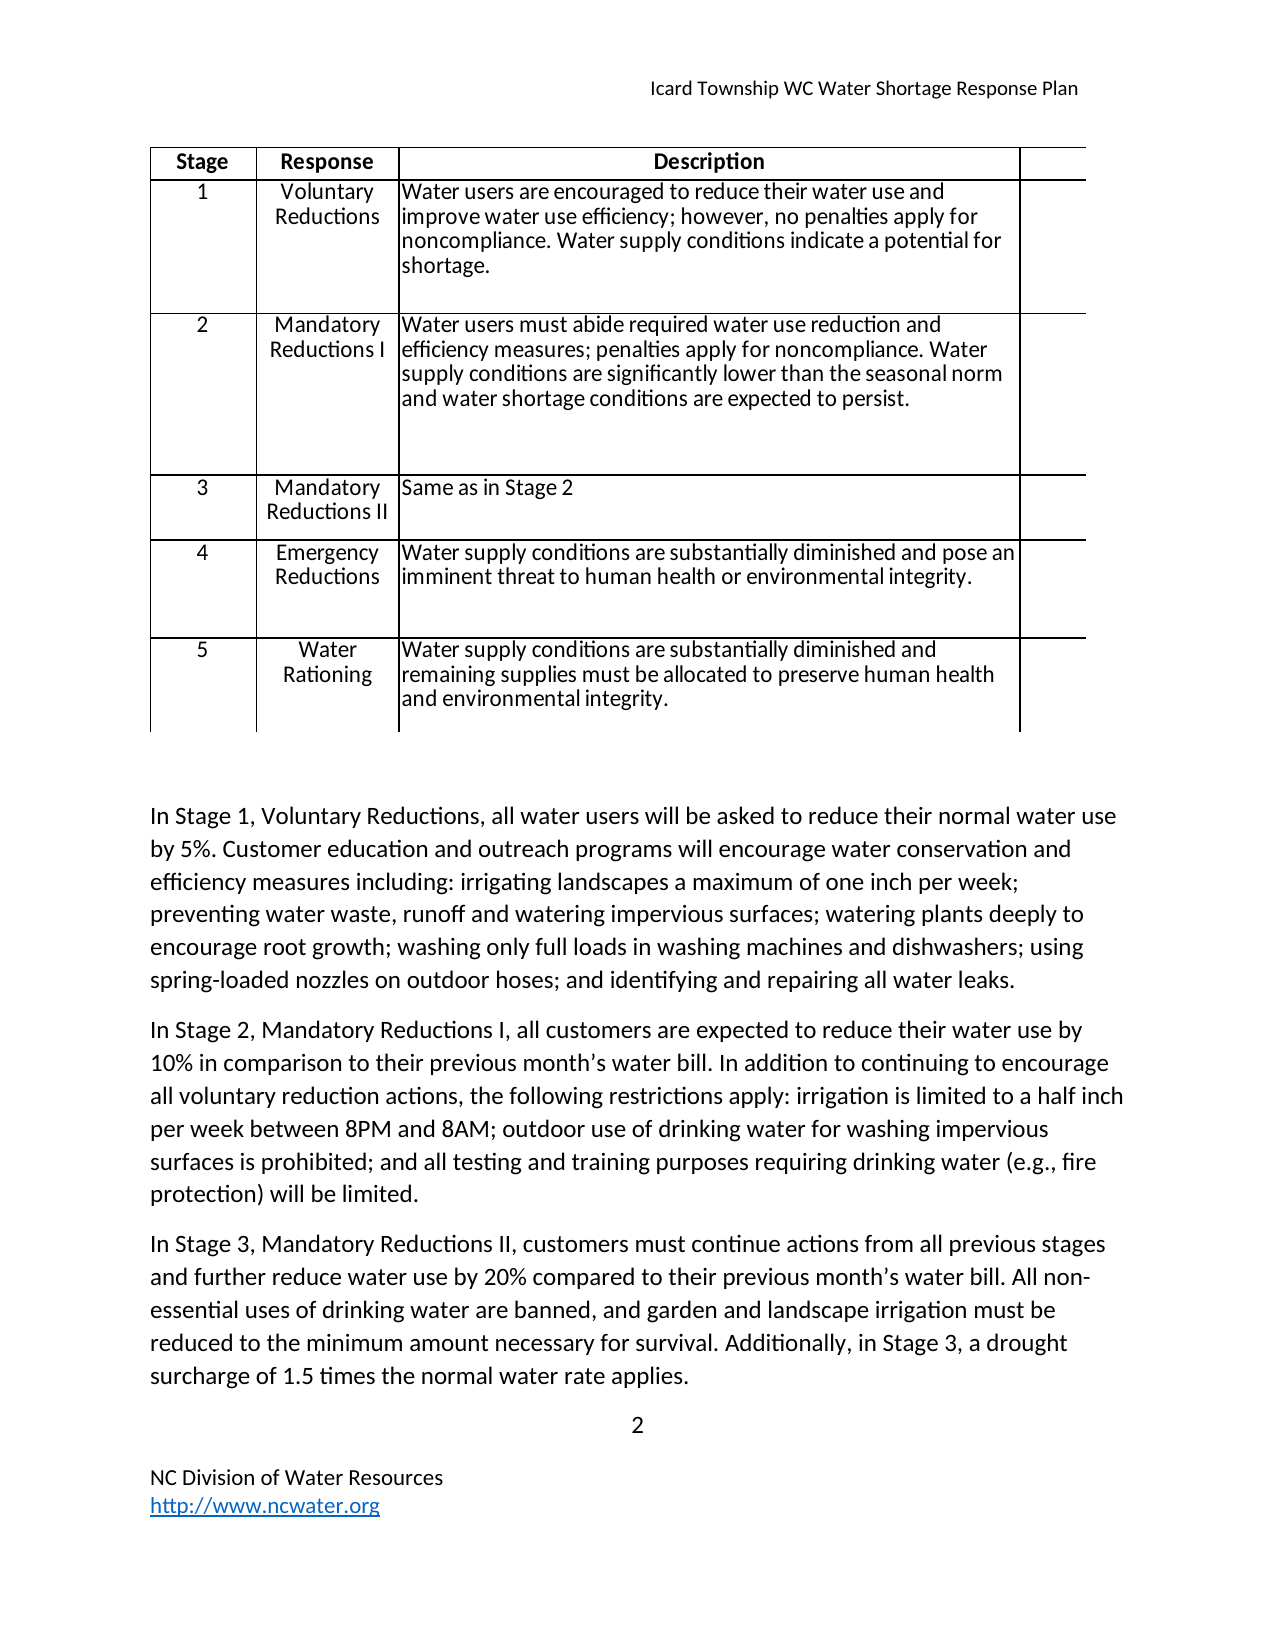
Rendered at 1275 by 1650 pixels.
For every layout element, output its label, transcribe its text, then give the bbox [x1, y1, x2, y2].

text In Stage 3, Mandatory Reductions II, customers must continue actions from all previous stages and further reduce water use by 20% compared to their previous month’s water bill. All non-essential uses of drinking water are banned, and garden and landscape irrigation must be reduced to the minimum amount necessary for survival. Additionally, in Stage 3, a drought surcharge of 1.5 times the normal water rate applies. [150, 1228, 1125, 1390]
text 2 [150, 1409, 1125, 1440]
text In Stage 2, Mandatory Reductions I, all customers are expected to reduce their water use by 10% in comparison to their previous month’s water bill. In addition to continuing to encourage all voluntary reduction actions, the following restrictions apply: irrigation is limited to a half inch per week between 8PM and 8AM; outdoor use of drinking water for washing impervious surfaces is prohibited; and all testing and training purposes requiring drinking water (e.g., fire protection) will be limited. [150, 1014, 1125, 1209]
text In Stage 1, Voluntary Reductions, all water users will be asked to reduce their normal water use by 5%. Customer education and outreach programs will encourage water conservation and efficiency measures including: irrigating landscapes a maximum of one inch per week; preventing water waste, runoff and watering impervious surfaces; watering plants deeply to encourage root growth; washing only full loads in washing machines and dishwashers; using spring-loaded nozzles on outdoor hoses; and identifying and repairing all water leaks. [150, 800, 1125, 995]
